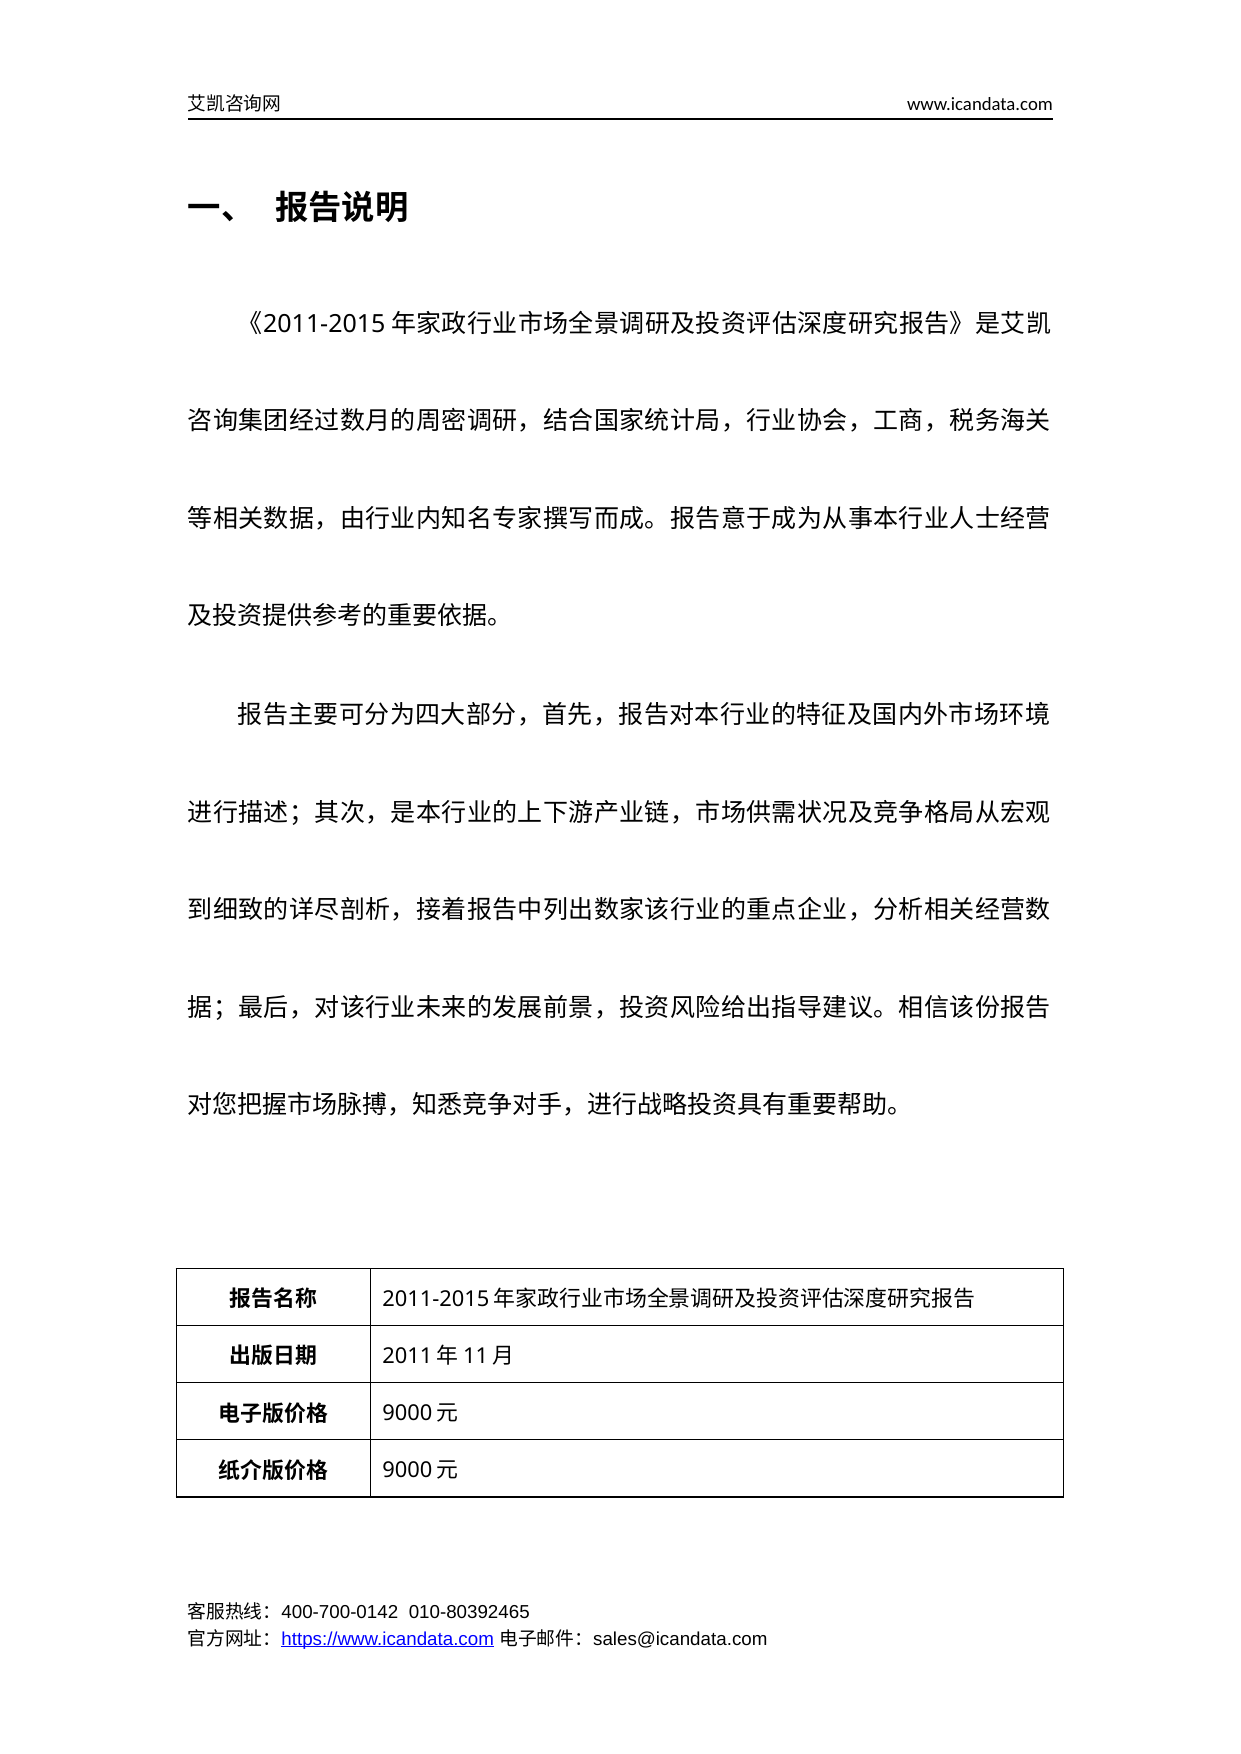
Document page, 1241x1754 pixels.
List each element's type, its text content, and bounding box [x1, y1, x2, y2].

text 《2011-2015年家政行业市场全景调研及投资评估深度研究报告》是艾凯咨询集团经过数月的周密调研，结合国家统计局，行业协会，工商，税务海关等相关数据，由行业内知名专家撰写而成。报告意于成为从事本行业人士经营及投资提供参考的重要依据。 [187, 289, 1053, 646]
table_header 2011-2015年家政行业市场全景调研及投资评估深度研究报告 [371, 1269, 1063, 1325]
table_cell 电子版价格 [177, 1383, 370, 1439]
table_cell 9000元 [371, 1440, 1063, 1496]
table_header 报告名称 [177, 1269, 370, 1325]
table_cell 2011年11月 [371, 1326, 1063, 1382]
table_cell 出版日期 [177, 1326, 370, 1382]
subtitle 报告说明 [187, 172, 1053, 237]
table_cell 纸介版价格 [177, 1440, 370, 1496]
text 报告主要可分为四大部分，首先，报告对本行业的特征及国内外市场环境进行描述；其次，是本行业的上下游产业链，市场供需状况及竞争格局从宏观到细致的详尽剖析，接着报告中列出数家该行业的重点企业，分析相关经营数据；最后，对该行业未来的发展前景，投资风险给出指导建议。相信该份报告对您把握市场脉搏，知悉竞争对手，进行战略投资具有重要帮助。 [187, 681, 1053, 1136]
table_cell 9000元 [371, 1383, 1063, 1439]
